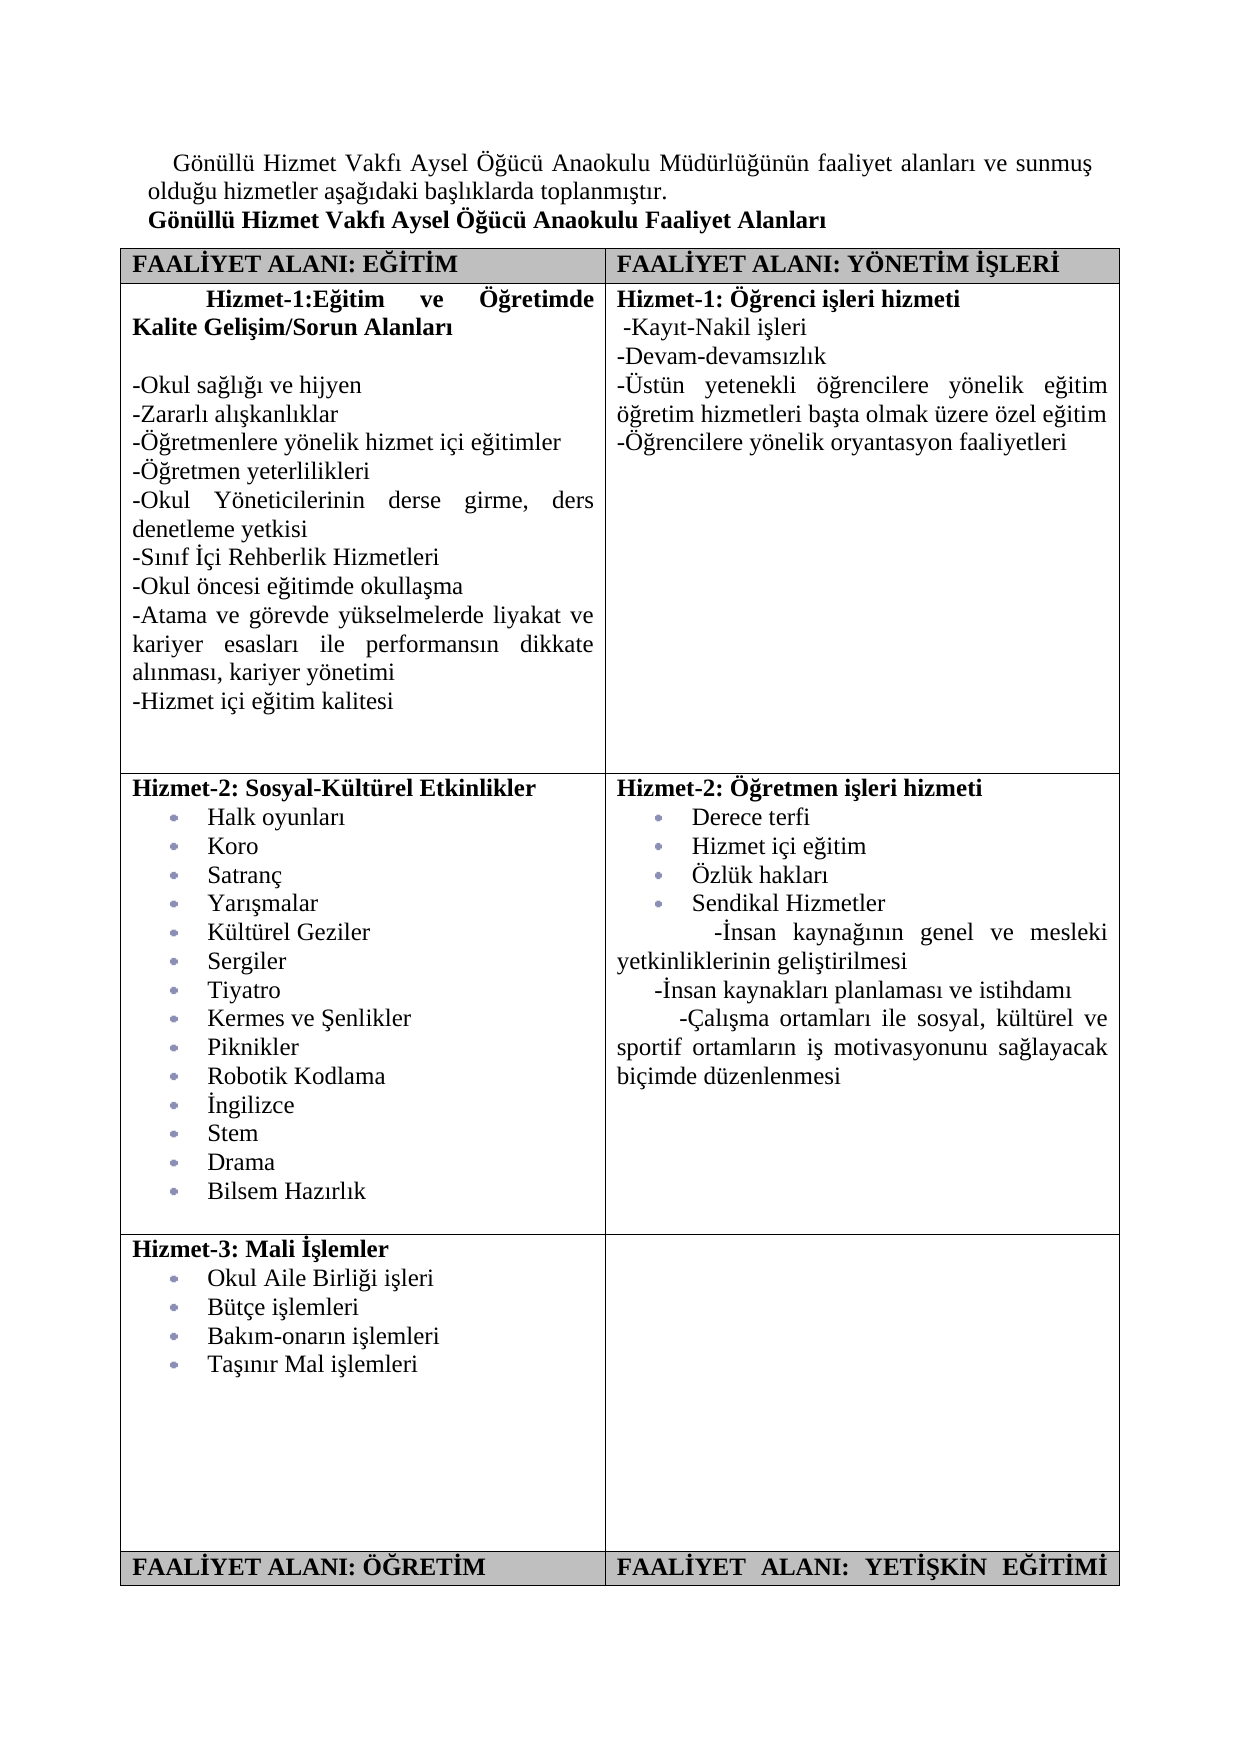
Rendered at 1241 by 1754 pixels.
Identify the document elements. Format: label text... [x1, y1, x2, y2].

picture [170, 1356, 178, 1373]
picture [170, 1010, 178, 1027]
text Gönüllü Hizmet Vakfı Aysel Öğücü Anaokulu Faaliyet Alanları [148, 205, 1093, 234]
picture [170, 1039, 178, 1056]
picture [170, 837, 178, 855]
table_header FAALİYET ALANI: EĞİTİM [121, 249, 605, 283]
picture [655, 895, 662, 912]
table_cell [121, 1552, 605, 1585]
picture [170, 866, 178, 884]
table_cell Hizmet-1:Eğitim ve Öğretimde Kalite Gelişim/Sorun Alanları -Okul sağlığı ve hijyen -Zararlı alışkanlıklar -Öğretmenlere yönelik hizmet içi eğitimler -Öğretmen yeterlilikleri -Okul Yöneticilerinin derse girme, ders denetleme yetkisi -Sınıf İçi Rehberlik Hizmetleri -Okul öncesi eğitimde okullaşma -Atama ve görevde yükselmelerde liyakat ve kariyer esasları ile performansın dikkate alınması, kariyer yönetimi -Hizmet içi eğitim kalitesi [121, 284, 605, 772]
picture [170, 1270, 178, 1287]
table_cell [606, 1552, 1119, 1585]
picture [170, 1096, 178, 1114]
text Gönüllü Hizmet Vakfı Aysel Öğücü Anaokulu Müdürlüğünün faaliyet alanları ve sunmuş olduğu hizmetler aşağıdaki başlıklarda toplanmıştır. [148, 148, 1093, 205]
table_cell Hizmet-3: Mali İşlemler Okul Aile Birliği işleri Bütçe işlemleri Bakım-onarın işlemleri Taşınır Mal işlemleri [121, 1235, 605, 1551]
picture [170, 1298, 178, 1316]
picture [655, 866, 662, 884]
table_cell Hizmet-2: Sosyal-Kültürel Etkinlikler Halk oyunları Koro Satranç Yarışmalar Kültürel Geziler Sergiler Tiyatro Kermes ve Şenlikler Piknikler Robotik Kodlama İngilizce Stem Drama Bilsem Hazırlık [121, 774, 605, 1233]
picture [655, 837, 662, 855]
table_cell Hizmet-2: Öğretmen işleri hizmeti Derece terfi Hizmet içi eğitim Özlük hakları Sendikal Hizmetler -İnsan kaynağının genel ve mesleki yetkinliklerinin geliştirilmesi -İnsan kaynakları planlaması ve istihdamı -Çalışma ortamları ile sosyal, kültürel ve sportif ortamların iş motivasyonunu sağlayacak biçimde düzenlenmesi [606, 774, 1119, 1233]
table_header FAALİYET ALANI: YÖNETİM İŞLERİ [606, 249, 1119, 283]
picture [170, 1182, 178, 1200]
picture [170, 809, 178, 826]
picture [170, 1125, 178, 1142]
picture [170, 895, 178, 912]
picture [655, 809, 662, 826]
picture [170, 924, 178, 941]
table_cell [606, 1235, 1119, 1551]
table_cell Hizmet-1: Öğrenci işleri hizmeti -Kayıt-Nakil işleri -Devam-devamsızlık -Üstün yetenekli öğrencilere yönelik eğitim öğretim hizmetleri başta olmak üzere özel eğitim -Öğrencilere yönelik oryantasyon faaliyetleri [606, 284, 1119, 772]
picture [170, 952, 178, 970]
picture [170, 1154, 178, 1171]
picture [170, 1327, 178, 1345]
picture [170, 1067, 178, 1085]
picture [170, 981, 178, 999]
